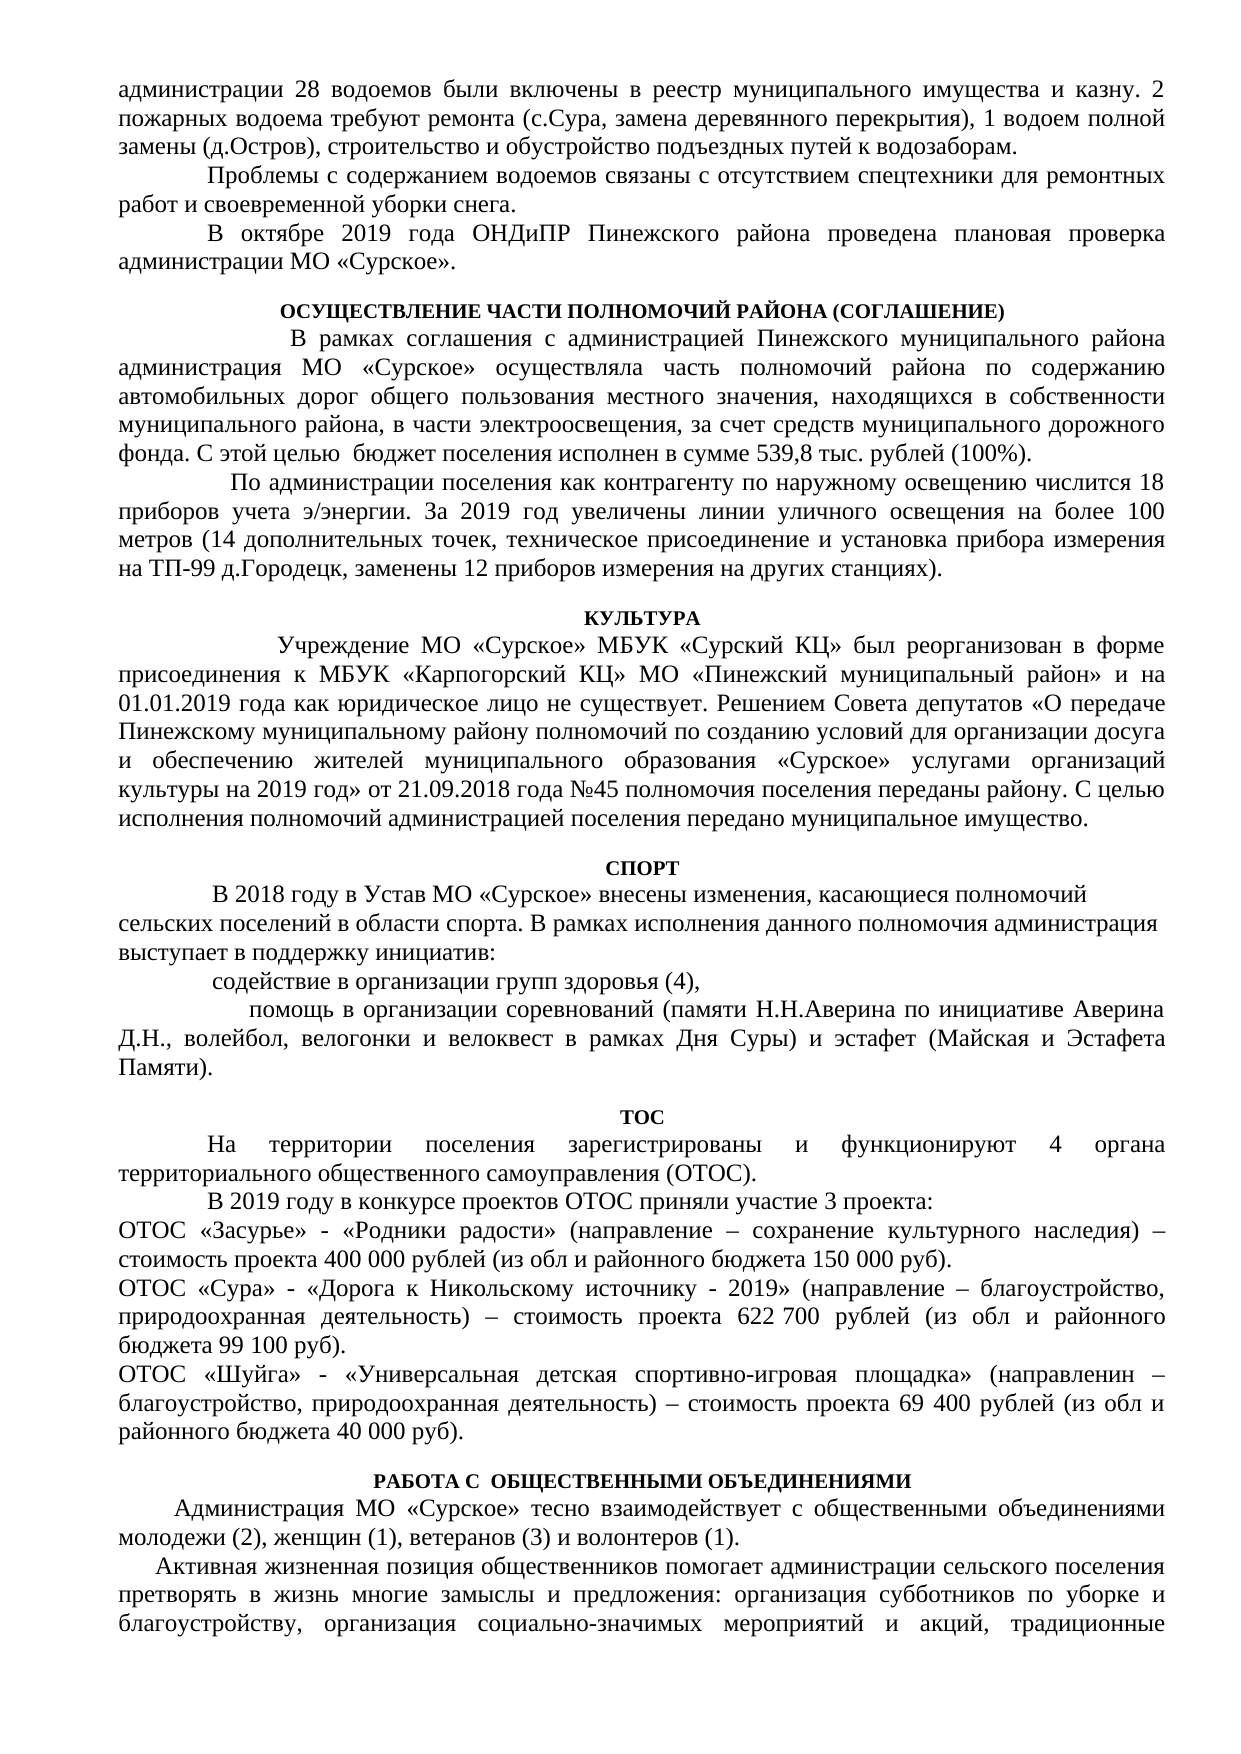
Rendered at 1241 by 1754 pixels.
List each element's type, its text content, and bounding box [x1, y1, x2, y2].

text КУЛЬТУРА [118, 606, 1166, 630]
text В 2019 году в конкурсе проектов ОТОС приняли участие 3 проекта: [118, 1186, 1166, 1215]
text В рамках соглашения с администрацией Пинежского муниципального района администрация МО «Сурское» осуществляла часть полномочий района по содержанию автомобильных дорог общего пользования местного значения, находящихся в собственности муниципального района, в части электроосвещения, за счет средств муниципального дорожного фонда. С этой целью бюджет поселения исполнен в сумме 539,8 тыс. рублей (100%). [118, 323, 1166, 467]
text Администрация МО «Сурское» тесно взаимодействует с общественными объединениями молодежи (2), женщин (1), ветеранов (3) и волонтеров (1). [118, 1493, 1166, 1551]
text По администрации поселения как контрагенту по наружному освещению числится 18 приборов учета э/энергии. За 2019 год увеличены линии уличного освещения на более 100 метров (14 дополнительных точек, техническое присоединение и установка прибора измерения на ТП-99 д.Городецк, заменены 12 приборов измерения на других станциях). [118, 467, 1166, 582]
text ОТОС «Засурье» - «Родники радости» (направление – сохранение культурного наследия) – стоимость проекта 400 000 рублей (из обл и районного бюджета 150 000 руб). [118, 1215, 1166, 1273]
text В октябре 2019 года ОНДиПР Пинежского района проведена плановая проверка администрации МО «Сурское». [118, 218, 1166, 275]
text РАБОТА С ОБЩЕСТВЕННЫМИ ОБЪЕДИНЕНИЯМИ [118, 1469, 1166, 1493]
text помощь в организации соревнований (памяти Н.Н.Аверина по инициативе Аверина Д.Н., волейбол, велогонки и велоквест в рамках Дня Суры) и эстафет (Майская и Эстафета Памяти). [118, 994, 1166, 1081]
text Учреждение МО «Сурское» МБУК «Сурский КЦ» был реорганизован в форме присоединения к МБУК «Карпогорский КЦ» МО «Пинежский муниципальный район» и на 01.01.2019 года как юридическое лицо не существует. Решением Совета депутатов «О передаче Пинежскому муниципальному району полномочий по созданию условий для организации досуга и обеспечению жителей муниципального образования «Сурское» услугами организаций культуры на 2019 год» от 21.09.2018 года №45 полномочия поселения переданы району. С целью исполнения полномочий администрацией поселения передано муниципальное имущество. [118, 630, 1166, 831]
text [118, 74, 1166, 160]
text На территории поселения зарегистрированы и функционируют 4 органа территориального общественного самоуправления (ОТОС). [118, 1129, 1166, 1186]
text ОТОС «Сура» - «Дорога к Никольскому источнику - 2019» (направление – благоустройство, природоохранная деятельность) – стоимость проекта 622 700 рублей (из обл и районного бюджета 99 100 руб). [118, 1273, 1166, 1359]
text ОСУЩЕСТВЛЕНИЕ ЧАСТИ ПОЛНОМОЧИЙ РАЙОНА (СОГЛАШЕНИЕ) [118, 299, 1166, 323]
text СПОРТ [118, 855, 1166, 879]
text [118, 1551, 1166, 1637]
text содействие в организации групп здоровья (4), [118, 966, 1166, 994]
text ОТОС «Шуйга» - «Универсальная детская спортивно-игровая площадка» (направленин – благоустройство, природоохранная деятельность) – стоимость проекта 69 400 рублей (из обл и районного бюджета 40 000 руб). [118, 1359, 1166, 1445]
text ТОС [118, 1105, 1166, 1129]
text В 2018 году в Устав МО «Сурское» внесены изменения, касающиеся полномочий сельских поселений в области спорта. В рамках исполнения данного полномочия администрация выступает в поддержку инициатив: [118, 879, 1166, 966]
text Проблемы с содержанием водоемов связаны с отсутствием спецтехники для ремонтных работ и своевременной уборки снега. [118, 160, 1166, 218]
